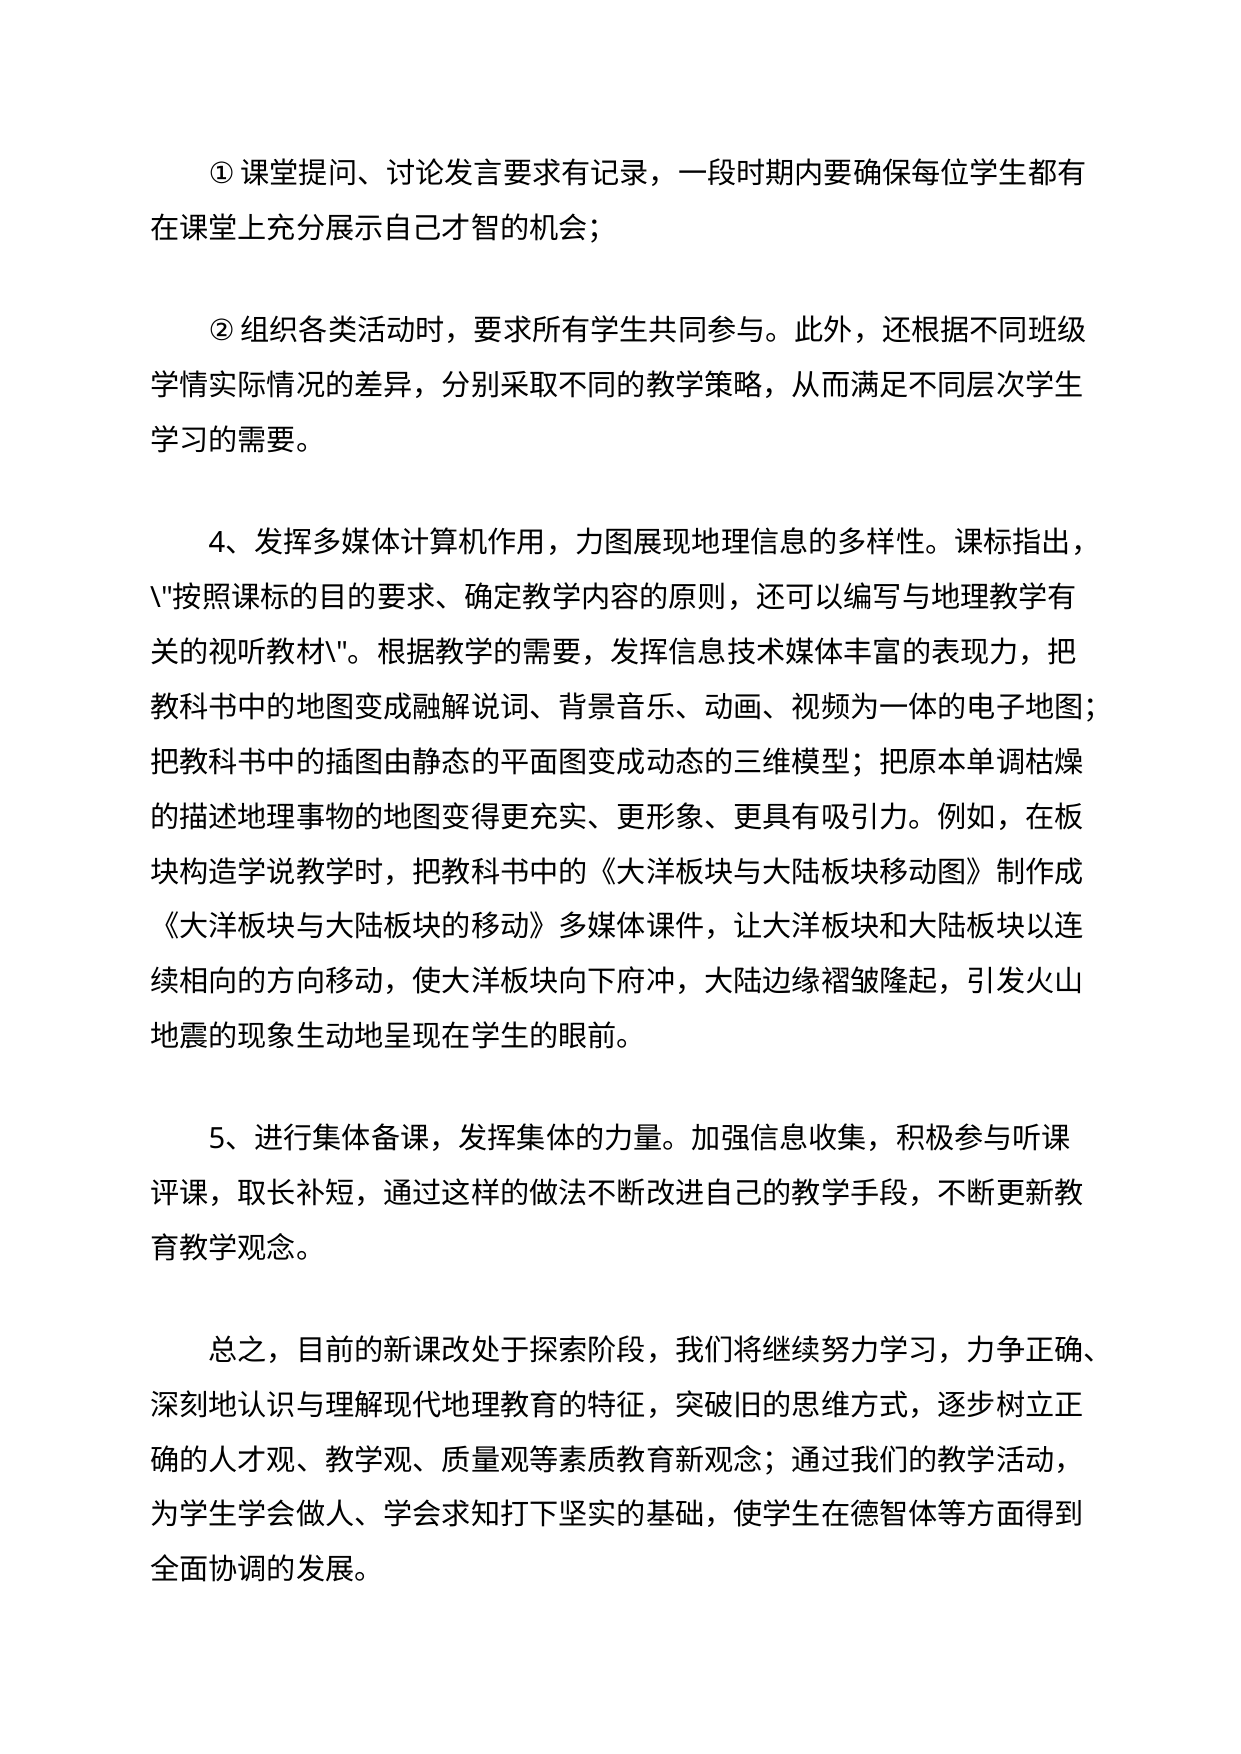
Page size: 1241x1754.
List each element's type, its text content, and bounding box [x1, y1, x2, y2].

text ①课堂提问、讨论发言要求有记录，一段时期内要确保每位学生都有在课堂上充分展示自己才智的机会； [150, 150, 1090, 247]
text ②组织各类活动时，要求所有学生共同参与。此外，还根据不同班级学情实际情况的差异，分别采取不同的教学策略，从而满足不同层次学生学习的需要。 [150, 307, 1090, 459]
text 总之，目前的新课改处于探索阶段，我们将继续努力学习，力争正确、深刻地认识与理解现代地理教育的特征，突破旧的思维方式，逐步树立正确的人才观、教学观、质量观等素质教育新观念；通过我们的教学活动，为学生学会做人、学会求知打下坚实的基础，使学生在德智体等方面得到全面协调的发展。 [150, 1326, 1090, 1588]
text 4、发挥多媒体计算机作用，力图展现地理信息的多样性。课标指出，\"按照课标的目的要求、确定教学内容的原则，还可以编写与地理教学有关的视听教材\"。根据教学的需要，发挥信息技术媒体丰富的表现力，把教科书中的地图变成融解说词、背景音乐、动画、视频为一体的电子地图；把教科书中的插图由静态的平面图变成动态的三维模型；把原本单调枯燥的描述地理事物的地图变得更充实、更形象、更具有吸引力。例如，在板块构造学说教学时，把教科书中的《大洋板块与大陆板块移动图》制作成《大洋板块与大陆板块的移动》多媒体课件，让大洋板块和大陆板块以连续相向的方向移动，使大洋板块向下府冲，大陆边缘褶皱隆起，引发火山地震的现象生动地呈现在学生的眼前。 [150, 518, 1090, 1055]
text 5、进行集体备课，发挥集体的力量。加强信息收集，积极参与听课评课，取长补短，通过这样的做法不断改进自己的教学手段，不断更新教育教学观念。 [150, 1114, 1090, 1267]
